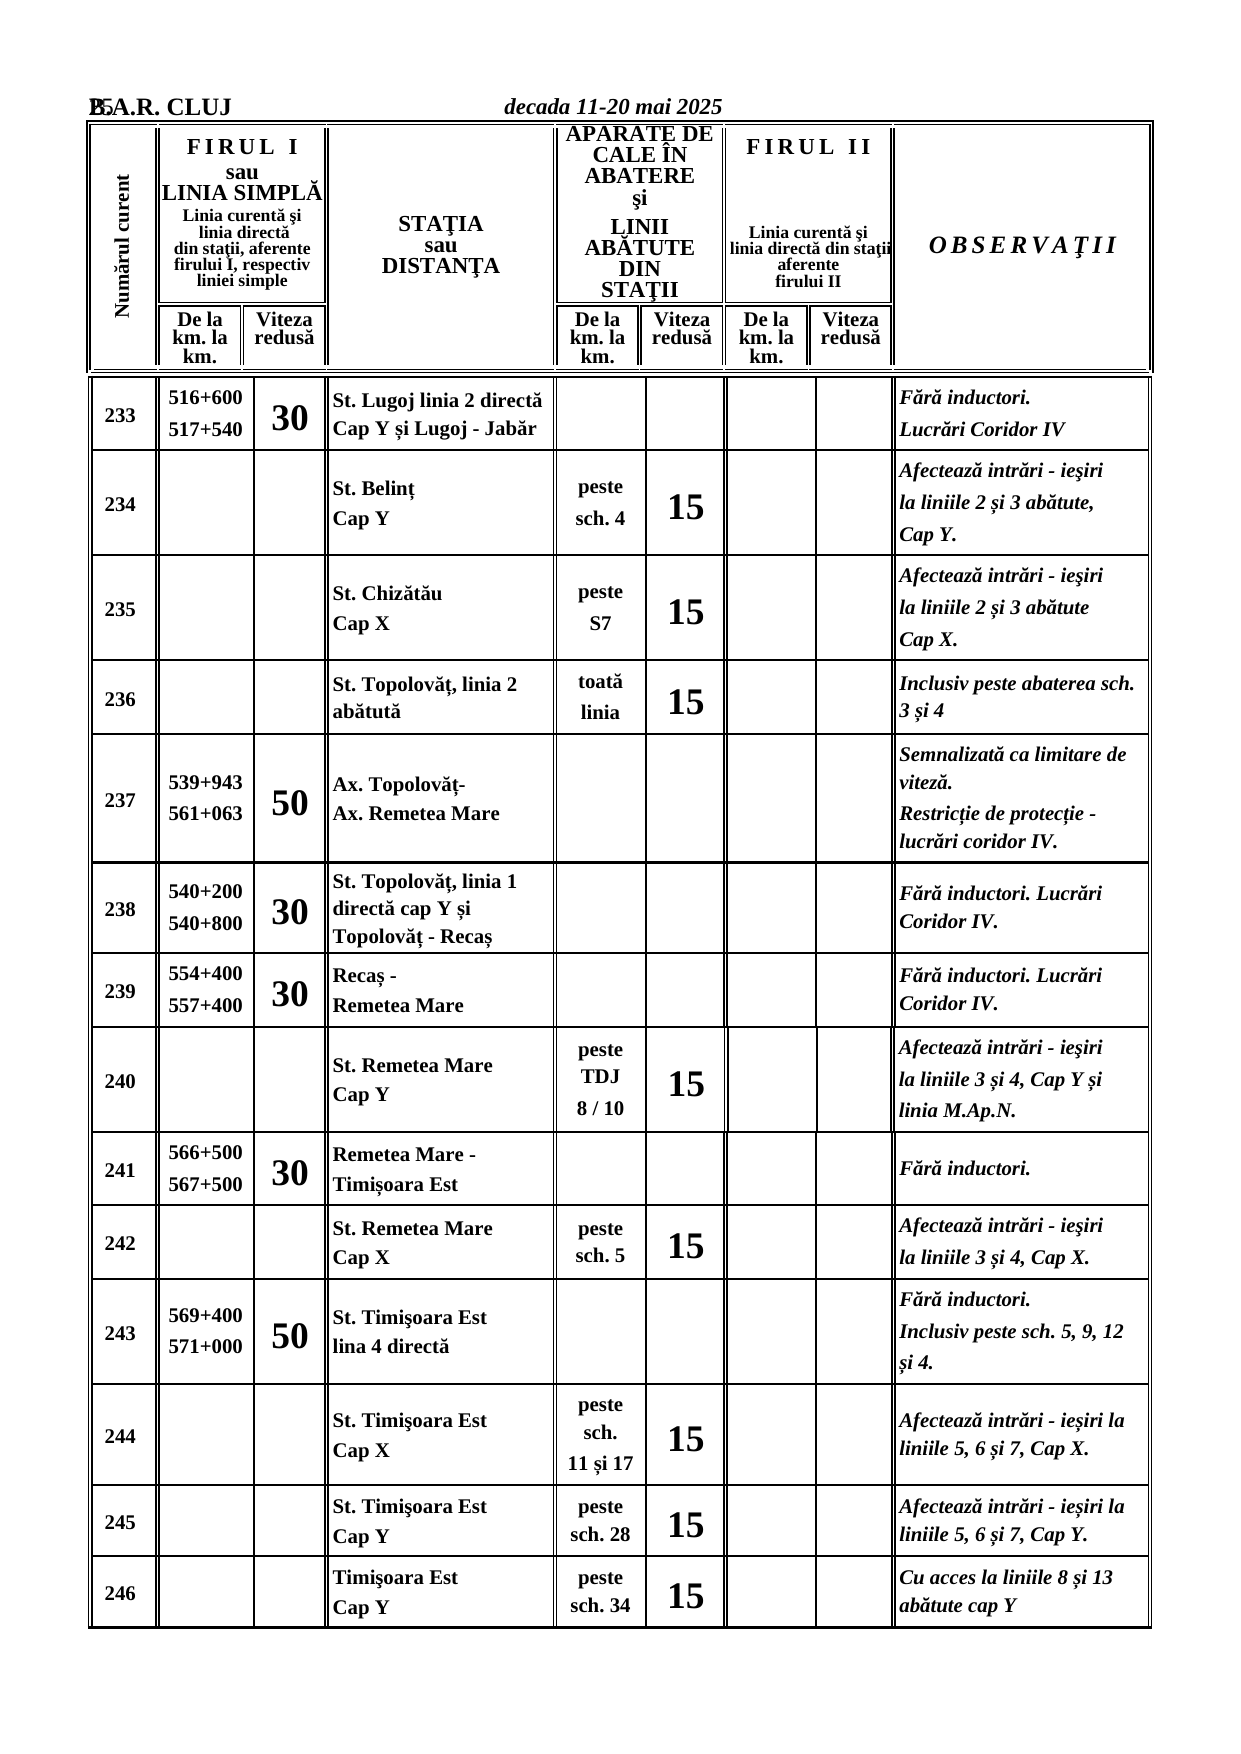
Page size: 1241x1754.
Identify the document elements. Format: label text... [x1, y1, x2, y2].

table_cell [557, 378, 645, 449]
table_cell 30 [255, 1133, 324, 1204]
table_cell [557, 864, 645, 952]
table_cell 516+600 517+540 [160, 378, 253, 449]
table_cell 15 [647, 1206, 723, 1278]
table_cell [93, 378, 155, 449]
table_cell Semnalizată ca limitare de viteză. Restricție de protecție - lucrări coridor IV. [896, 735, 1148, 861]
table_cell [255, 661, 324, 733]
table_cell St. Timişoara Est Cap X [329, 1385, 553, 1484]
table_cell 15 [647, 1557, 723, 1626]
table_cell [160, 1557, 253, 1626]
table_cell [647, 954, 723, 1026]
table_cell Fără inductori. [896, 1133, 1148, 1204]
table_cell Afectează intrări - ieşiri la liniile 2 și 3 abătute, Cap Y. [896, 451, 1148, 554]
table_cell [93, 556, 155, 659]
table_cell Remetea Mare - Timișoara Est [329, 1133, 553, 1204]
table_cell [160, 661, 253, 733]
table_cell [729, 1028, 816, 1131]
table_cell Fără inductori. Lucrări Coridor IV. [896, 864, 1148, 952]
table_cell [728, 1385, 815, 1484]
table_cell St. Topolovăț, linia 1 directă cap Y și Topolovăț - Recaș [329, 864, 553, 952]
table_cell 539+943 561+063 [160, 735, 253, 861]
table_cell Afectează intrări - ieşiri la liniile 2 și 3 abătute Cap X. [896, 556, 1148, 659]
table_cell [817, 556, 891, 659]
table_cell Afectează intrări - ieșiri la liniile 5, 6 și 7, Cap X. [896, 1385, 1148, 1484]
table_cell 569+400 571+000 [160, 1280, 253, 1383]
table_cell [160, 556, 253, 659]
table_cell Afectează intrări - ieșiri la liniile 5, 6 și 7, Cap Y. [896, 1486, 1148, 1555]
table_cell 15 [647, 1028, 724, 1131]
table_cell [93, 1028, 155, 1131]
table_cell [255, 451, 324, 554]
table_cell 15 [647, 556, 723, 659]
table_cell St. Remetea Mare Cap X [329, 1206, 553, 1278]
table_cell [728, 1486, 815, 1555]
table_cell Fără inductori. Lucrări Coridor IV. [896, 954, 1148, 1026]
table_cell [255, 1557, 324, 1626]
table_cell [255, 556, 324, 659]
table_cell [93, 1206, 155, 1278]
table_cell St. Chizătău Cap X [329, 556, 553, 659]
table_cell [728, 954, 815, 1026]
table_cell Afectează intrări - ieşiri la liniile 3 și 4, Cap X. [896, 1206, 1148, 1278]
table_cell [817, 1385, 891, 1484]
table_cell [817, 661, 891, 733]
table_cell [817, 864, 891, 952]
table_cell [93, 661, 155, 733]
table_cell [255, 1385, 324, 1484]
table_cell 15 [647, 1385, 723, 1484]
table_cell [557, 954, 645, 1026]
table_cell 30 [255, 378, 324, 449]
table_cell St. Remetea Mare Cap Y [329, 1028, 553, 1131]
table_cell peste sch. 5 [557, 1206, 645, 1278]
table_cell [255, 1028, 324, 1131]
table_cell [728, 735, 815, 861]
table_cell [160, 1028, 253, 1131]
table_cell [817, 1206, 891, 1278]
table_cell St. Belinț Cap Y [329, 451, 553, 554]
table_cell 30 [255, 954, 324, 1026]
table_cell [93, 1557, 155, 1626]
table_cell toată linia [557, 661, 645, 733]
table_cell 30 [255, 864, 324, 952]
table_cell [647, 1280, 723, 1383]
table_cell [557, 1133, 645, 1204]
table_cell [93, 735, 155, 861]
table_cell [728, 451, 815, 554]
table_cell [817, 451, 891, 554]
table_cell 15 [647, 1486, 723, 1555]
table_cell 540+200 540+800 [160, 864, 253, 952]
table_cell 50 [255, 1280, 324, 1383]
table_cell [728, 1133, 815, 1204]
table_cell 15 [647, 661, 723, 733]
table_cell Timişoara Est Cap Y [329, 1557, 553, 1626]
table_cell St. Lugoj linia 2 directă Cap Y și Lugoj - Jabăr [329, 378, 553, 449]
table_cell [818, 1028, 890, 1131]
table_cell [817, 378, 891, 449]
table_cell St. Topolovăț, linia 2 abătută [329, 661, 553, 733]
table_cell Ax. Topolovăț- Ax. Remetea Mare [329, 735, 553, 861]
table_cell [817, 1486, 891, 1555]
table_cell 554+400 557+400 [160, 954, 253, 1026]
table_cell [647, 735, 723, 861]
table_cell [896, 378, 1148, 449]
table_cell [93, 1133, 155, 1204]
table_cell [93, 954, 155, 1026]
table_cell [647, 378, 723, 449]
table_cell peste sch. 11 și 17 [557, 1385, 645, 1484]
table_cell Fără inductori. Inclusiv peste sch. 5, 9, 12 și 4. [896, 1280, 1148, 1383]
table_cell [728, 1557, 815, 1626]
table_cell 566+500 567+500 [160, 1133, 253, 1204]
table_cell peste S7 [557, 556, 645, 659]
table_cell [817, 954, 891, 1026]
table_cell [160, 1486, 253, 1555]
table_cell peste sch. 34 [557, 1557, 645, 1626]
table_cell [255, 1206, 324, 1278]
table_cell [93, 451, 155, 554]
table_cell [160, 1206, 253, 1278]
table_cell [817, 1557, 891, 1626]
table_cell [647, 864, 723, 952]
table_cell [647, 1133, 723, 1204]
table_cell [817, 1280, 891, 1383]
table_cell [728, 864, 815, 952]
table_cell [160, 1385, 253, 1484]
table_cell [728, 556, 815, 659]
table_cell [93, 1280, 155, 1383]
table_cell [728, 1280, 815, 1383]
table_cell [93, 1385, 155, 1484]
table_cell St. Timişoara Est lina 4 directă [329, 1280, 553, 1383]
table_cell Recaș - Remetea Mare [329, 954, 553, 1026]
table_cell [557, 1280, 645, 1383]
table_cell St. Timişoara Est Cap Y [329, 1486, 553, 1555]
table_cell [557, 735, 645, 861]
table_cell [728, 1206, 815, 1278]
table_cell [160, 451, 253, 554]
table_cell [93, 864, 155, 952]
table_cell peste sch. 4 [557, 451, 645, 554]
table_cell peste sch. 28 [557, 1486, 645, 1555]
table_cell [728, 661, 815, 733]
table_cell peste TDJ 8 / 10 [557, 1028, 645, 1131]
table_cell 15 [647, 451, 723, 554]
table_cell Cu acces la liniile 8 și 13 abătute cap Y [896, 1557, 1148, 1626]
table_cell [817, 735, 891, 861]
table_cell Inclusiv peste abaterea sch. 3 și 4 [896, 661, 1148, 733]
table_cell [817, 1133, 891, 1204]
table_cell [93, 1486, 155, 1555]
table_cell Afectează intrări - ieşiri la liniile 3 și 4, Cap Y și linia M.Ap.N. [895, 1028, 1148, 1131]
table_cell 50 [255, 735, 324, 861]
table_cell [728, 378, 815, 449]
table_cell [255, 1486, 324, 1555]
